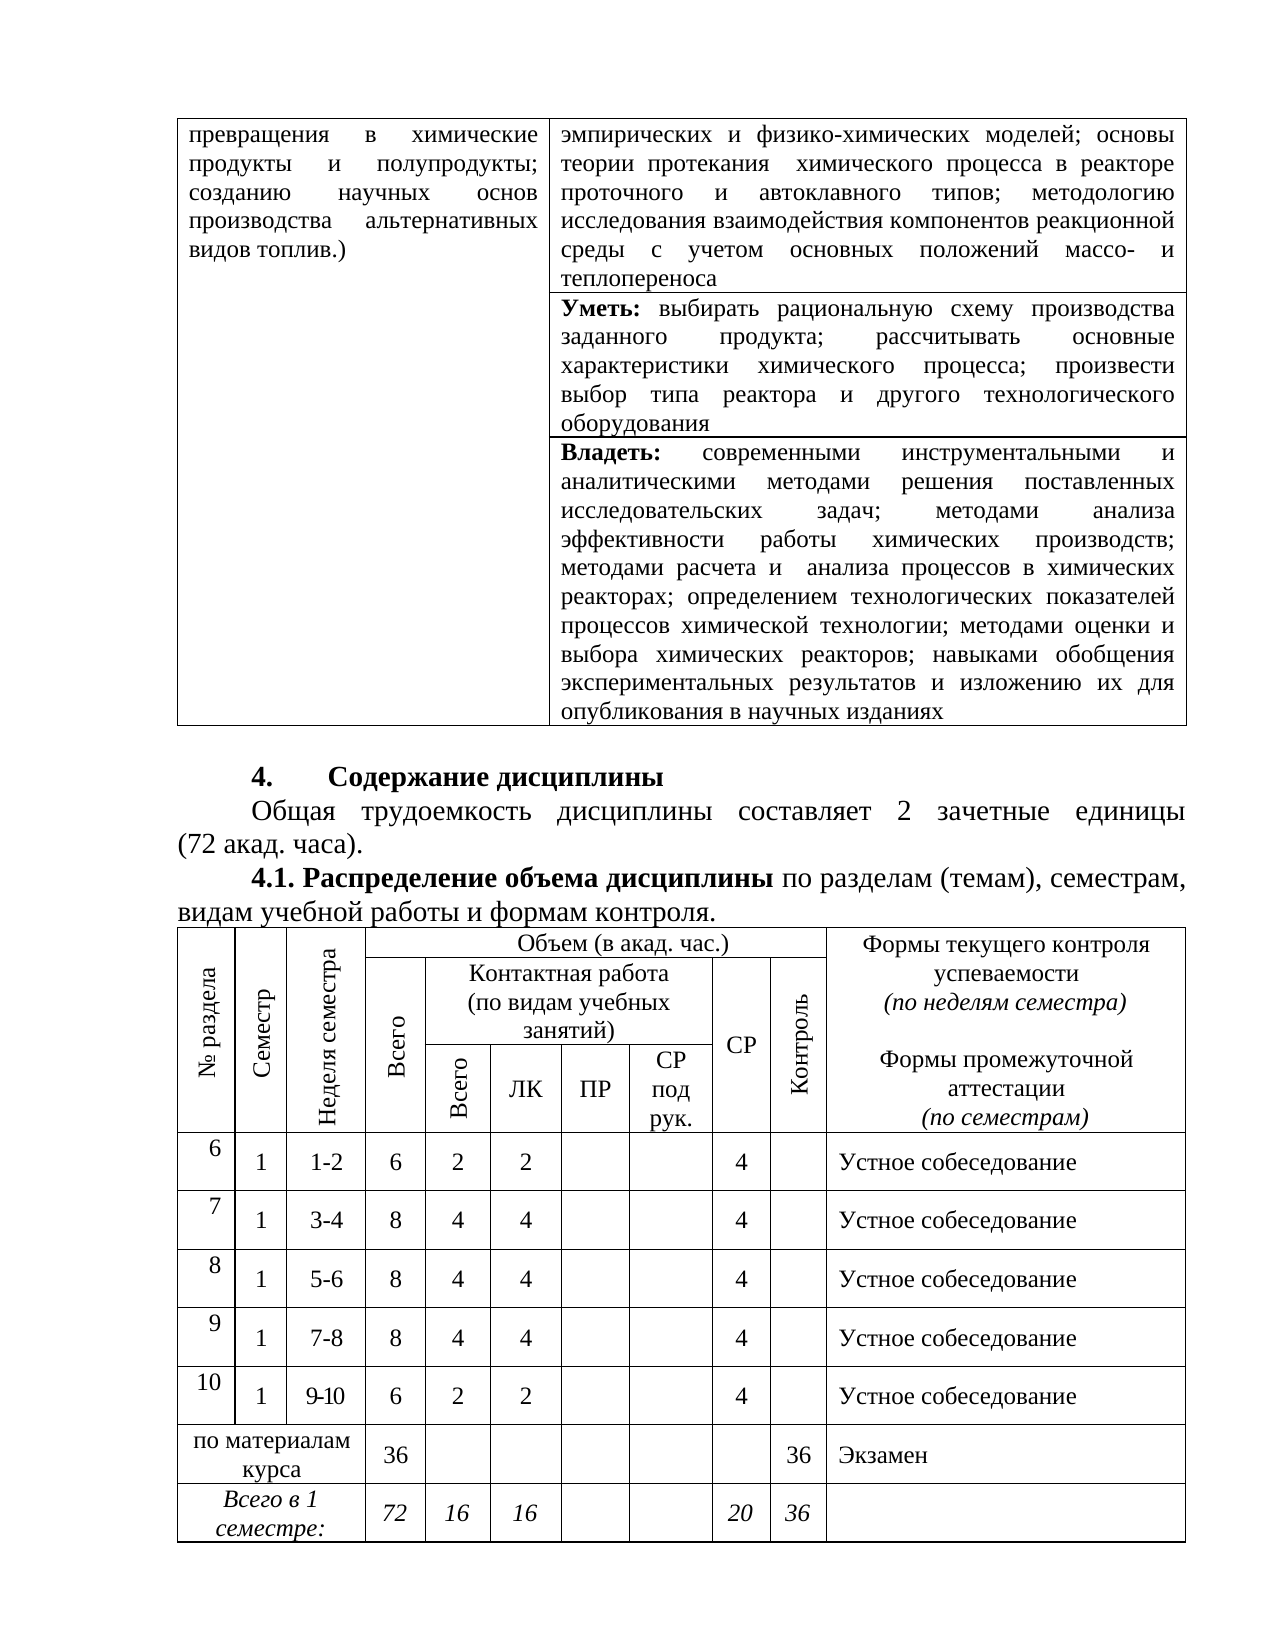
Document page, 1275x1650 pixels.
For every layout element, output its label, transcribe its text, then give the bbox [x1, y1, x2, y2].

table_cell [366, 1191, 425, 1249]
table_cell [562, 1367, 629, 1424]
text Общая трудоемкость дисциплины составляет 2 зачетные единицы (72 акад. часа). [177, 793, 1186, 860]
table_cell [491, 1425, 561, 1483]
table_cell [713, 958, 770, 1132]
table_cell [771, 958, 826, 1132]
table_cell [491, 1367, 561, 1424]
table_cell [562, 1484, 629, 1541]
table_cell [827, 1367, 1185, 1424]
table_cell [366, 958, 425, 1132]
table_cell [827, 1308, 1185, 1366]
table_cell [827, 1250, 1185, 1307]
text 4.1. Распределение объема дисциплины по разделам (темам), семестрам, видам учебной работы и формам контроля. [177, 860, 1186, 927]
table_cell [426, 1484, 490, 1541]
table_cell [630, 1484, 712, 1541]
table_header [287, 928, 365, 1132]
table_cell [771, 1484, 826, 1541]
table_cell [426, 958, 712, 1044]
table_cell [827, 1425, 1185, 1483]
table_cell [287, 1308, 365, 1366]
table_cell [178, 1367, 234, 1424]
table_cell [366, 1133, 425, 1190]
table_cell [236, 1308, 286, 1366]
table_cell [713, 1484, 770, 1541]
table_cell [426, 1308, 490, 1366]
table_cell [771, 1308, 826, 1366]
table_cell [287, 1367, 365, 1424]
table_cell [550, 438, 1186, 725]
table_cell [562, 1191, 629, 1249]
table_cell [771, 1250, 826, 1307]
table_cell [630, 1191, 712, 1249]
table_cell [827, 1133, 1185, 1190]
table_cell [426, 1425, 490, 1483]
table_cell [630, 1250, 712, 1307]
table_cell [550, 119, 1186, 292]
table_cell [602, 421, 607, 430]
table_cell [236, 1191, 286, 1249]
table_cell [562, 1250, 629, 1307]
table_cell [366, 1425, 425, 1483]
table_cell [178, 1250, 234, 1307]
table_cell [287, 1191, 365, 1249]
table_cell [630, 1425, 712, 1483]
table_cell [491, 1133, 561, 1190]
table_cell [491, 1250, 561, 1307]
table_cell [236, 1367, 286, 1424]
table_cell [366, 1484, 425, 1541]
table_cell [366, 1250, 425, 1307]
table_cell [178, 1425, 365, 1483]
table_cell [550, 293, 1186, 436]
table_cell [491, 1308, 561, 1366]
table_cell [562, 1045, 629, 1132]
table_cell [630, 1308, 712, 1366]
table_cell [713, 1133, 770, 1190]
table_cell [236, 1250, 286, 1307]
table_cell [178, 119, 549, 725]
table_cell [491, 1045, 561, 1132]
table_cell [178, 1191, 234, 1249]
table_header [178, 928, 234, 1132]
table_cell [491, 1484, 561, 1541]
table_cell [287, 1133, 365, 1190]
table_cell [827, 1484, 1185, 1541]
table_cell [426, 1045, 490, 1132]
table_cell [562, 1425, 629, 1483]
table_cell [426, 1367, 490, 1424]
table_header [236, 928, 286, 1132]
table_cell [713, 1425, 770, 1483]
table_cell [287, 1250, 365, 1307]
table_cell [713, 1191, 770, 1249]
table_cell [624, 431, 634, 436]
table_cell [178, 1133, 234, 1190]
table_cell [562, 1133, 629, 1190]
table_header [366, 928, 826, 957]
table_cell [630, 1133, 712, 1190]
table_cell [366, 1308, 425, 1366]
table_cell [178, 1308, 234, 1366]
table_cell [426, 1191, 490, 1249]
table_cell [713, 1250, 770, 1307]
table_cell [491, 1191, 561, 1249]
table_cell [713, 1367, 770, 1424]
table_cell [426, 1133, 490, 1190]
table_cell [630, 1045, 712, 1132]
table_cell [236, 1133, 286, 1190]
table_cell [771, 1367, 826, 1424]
list Содержание дисциплины [251, 759, 1186, 793]
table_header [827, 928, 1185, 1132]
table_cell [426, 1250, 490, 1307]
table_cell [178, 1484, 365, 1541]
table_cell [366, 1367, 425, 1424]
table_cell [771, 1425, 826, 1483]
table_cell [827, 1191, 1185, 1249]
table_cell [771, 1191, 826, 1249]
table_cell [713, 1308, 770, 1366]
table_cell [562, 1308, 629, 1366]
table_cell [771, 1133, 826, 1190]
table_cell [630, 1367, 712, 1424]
